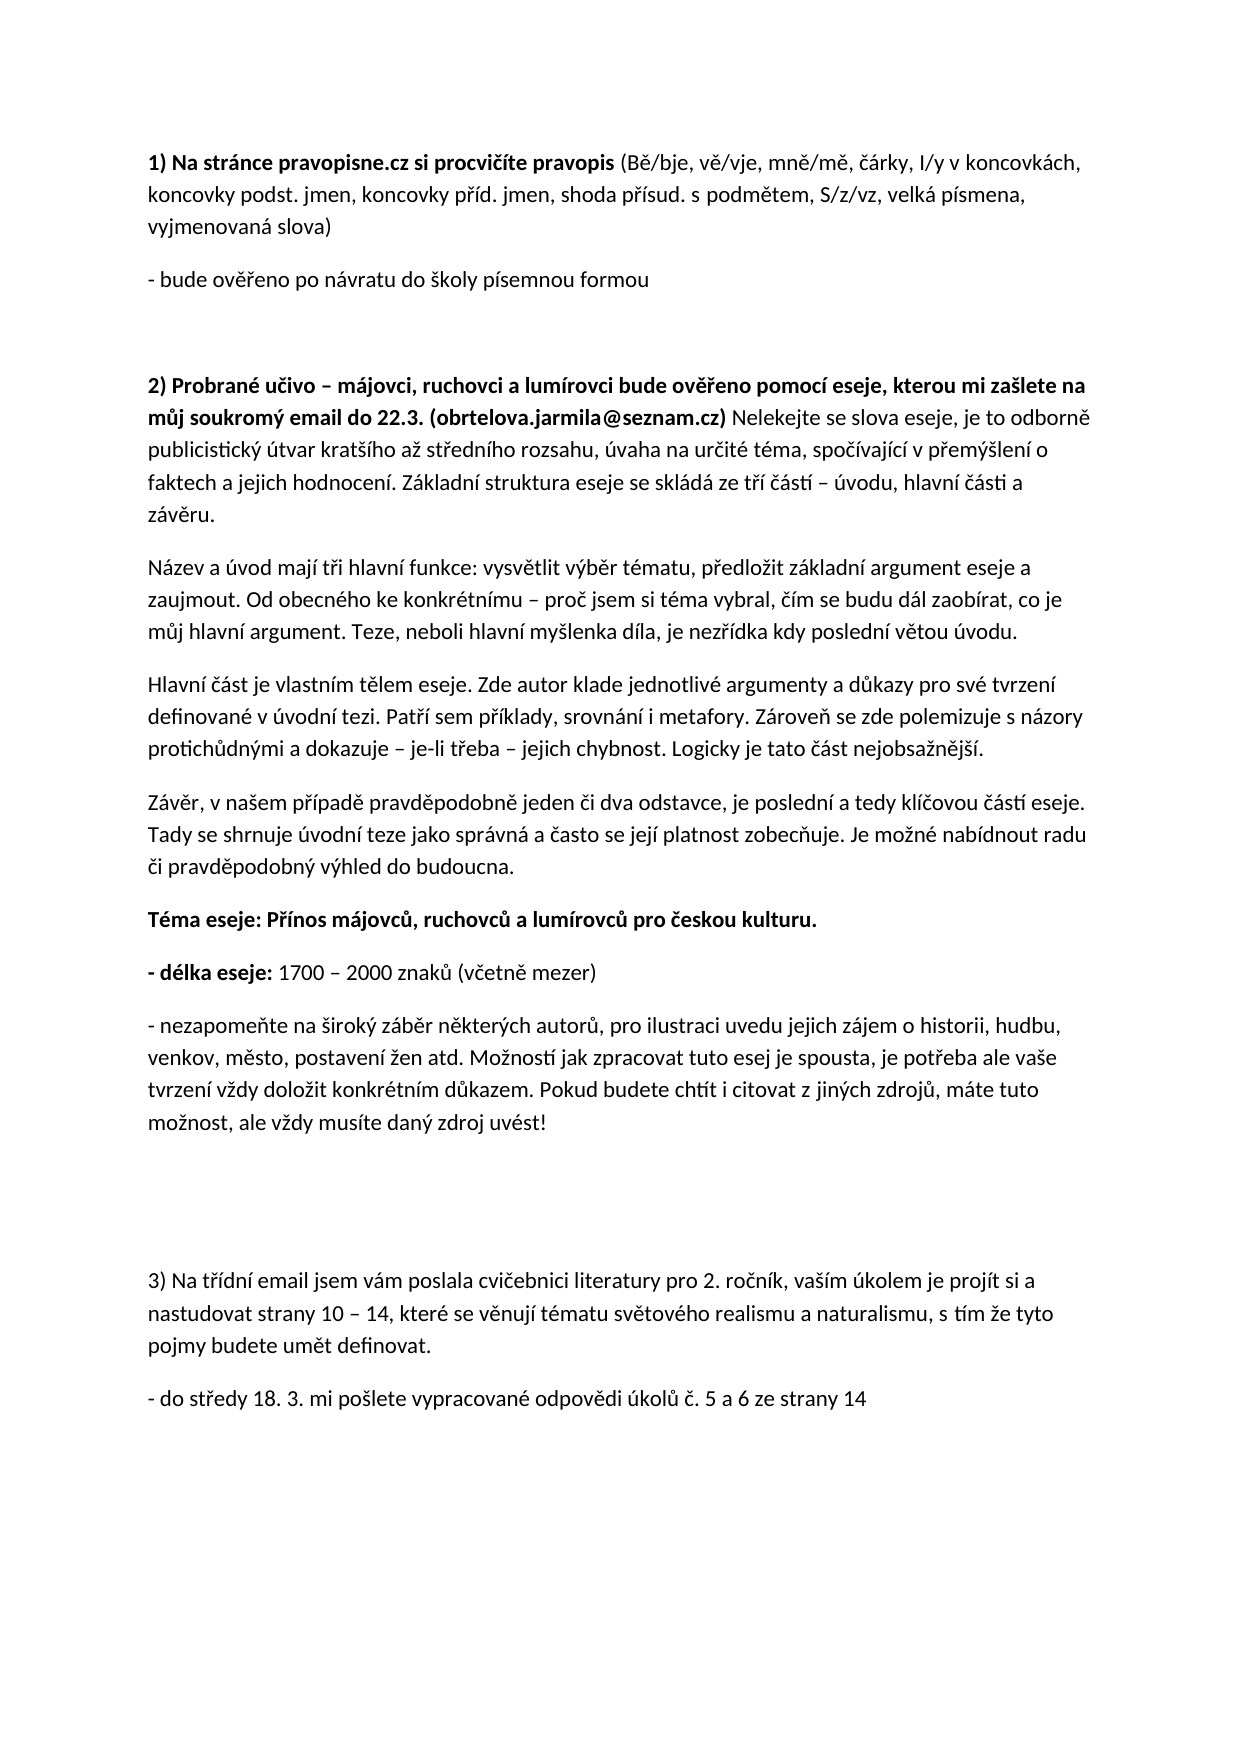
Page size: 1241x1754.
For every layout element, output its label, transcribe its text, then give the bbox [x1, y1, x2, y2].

text - nezapomeňte na široký záběr některých autorů, pro ilustraci uvedu jejich zájem o historii, hudbu, venkov, město, postavení žen atd. Možností jak zpracovat tuto esej je spousta, je potřeba ale vaše tvrzení vždy doložit konkrétním důkazem. Pokud budete chtít i citovat z jiných zdrojů, máte tuto možnost, ale vždy musíte daný zdroj uvést! [148, 1011, 1093, 1136]
text Téma eseje: Přínos májovců, ruchovců a lumírovců pro českou kulturu. [148, 905, 1093, 933]
text - bude ověřeno po návratu do školy písemnou formou [148, 265, 1093, 293]
text Závěr, v našem případě pravděpodobně jeden či dva odstavce, je poslední a tedy klíčovou částí eseje. Tady se shrnuje úvodní teze jako správná a často se její platnost zobecňuje. Je možné nabídnout radu či pravděpodobný výhled do budoucna. [148, 788, 1093, 880]
text Název a úvod mají tři hlavní funkce: vysvětlit výběr tématu, předložit základní argument eseje a zaujmout. Od obecného ke konkrétnímu – proč jsem si téma vybral, čím se budu dál zaobírat, co je můj hlavní argument. Teze, neboli hlavní myšlenka díla, je nezřídka kdy poslední větou úvodu. [148, 553, 1093, 645]
text 3) Na třídní email jsem vám poslala cvičebnici literatury pro 2. ročník, vaším úkolem je projít si a nastudovat strany 10 – 14, které se věnují tématu světového realismu a naturalismu, s tím že tyto pojmy budete umět definovat. [148, 1267, 1093, 1359]
text 1) Na stránce pravopisne.cz si procvičíte pravopis (Bě/bje, vě/vje, mně/mě, čárky, I/y v koncovkách, koncovky podst. jmen, koncovky příd. jmen, shoda přísud. s podmětem, S/z/vz, velká písmena, vyjmenovaná slova) [148, 148, 1093, 240]
text Hlavní část je vlastním tělem eseje. Zde autor klade jednotlivé argumenty a důkazy pro své tvrzení definované v úvodní tezi. Patří sem příklady, srovnání i metafory. Zároveň se zde polemizuje s názory protichůdnými a dokazuje – je-li třeba – jejich chybnost. Logicky je tato část nejobsažnější. [148, 670, 1093, 763]
text - délka eseje: 1700 – 2000 znaků (včetně mezer) [148, 958, 1093, 986]
text 2) Probrané učivo – májovci, ruchovci a lumírovci bude ověřeno pomocí eseje, kterou mi zašlete na můj soukromý email do 22.3. (obrtelova.jarmila@seznam.cz) Nelekejte se slova eseje, je to odborně publicistický útvar kratšího až středního rozsahu, úvaha na určité téma, spočívající v přemýšlení o faktech a jejich hodnocení. Základní struktura eseje se skládá ze tří částí – úvodu, hlavní části a závěru. [148, 371, 1093, 528]
text - do středy 18. 3. mi pošlete vypracované odpovědi úkolů č. 5 a 6 ze strany 14 [148, 1384, 1093, 1412]
